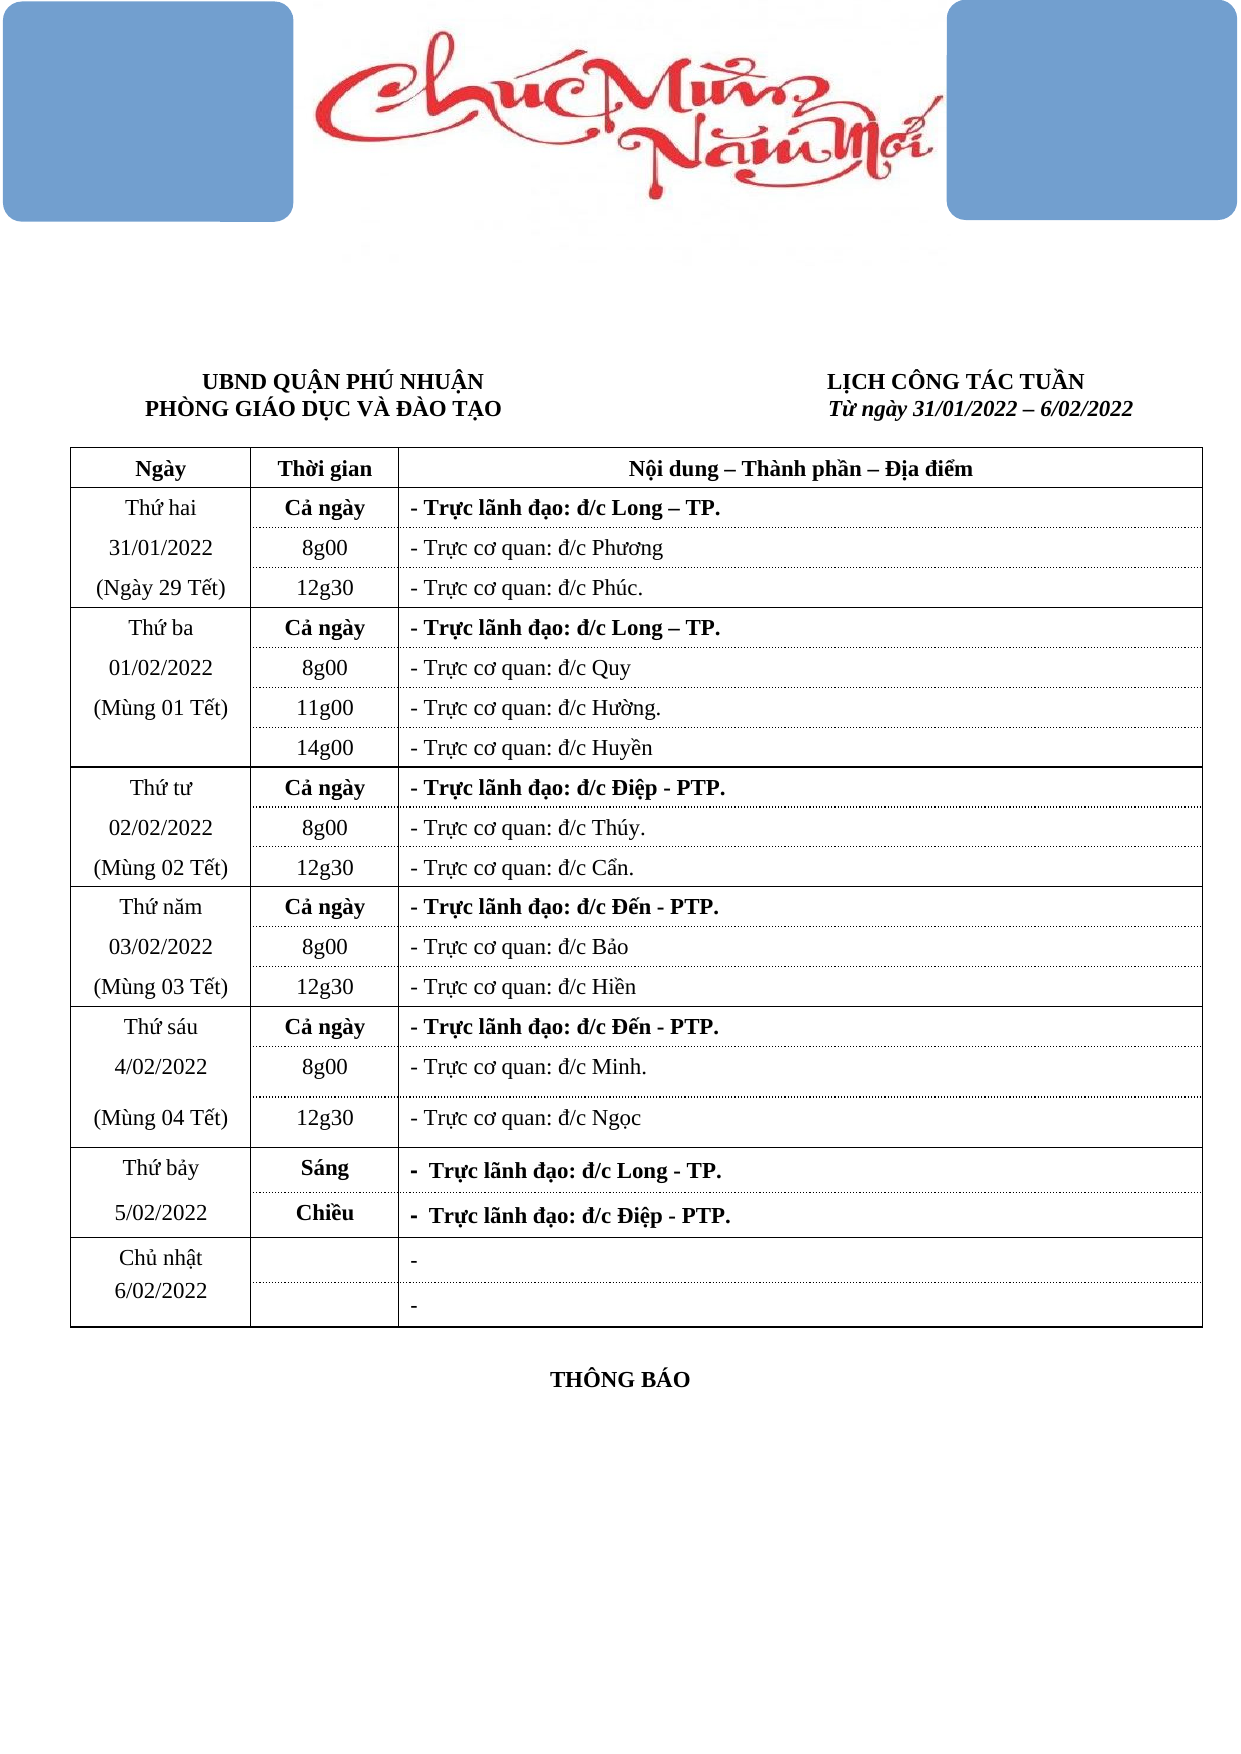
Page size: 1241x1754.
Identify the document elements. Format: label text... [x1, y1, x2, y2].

table_cell Thứ năm [71, 887, 250, 926]
table_cell - Trực cơ quan: đ/c Minh. [399, 1046, 1202, 1096]
table_header Nội dung – Thành phần – Địa điểm [399, 448, 1202, 487]
table_cell 02/02/2022 [71, 806, 250, 846]
table_cell - Trực cơ quan: đ/c Phúc. [399, 567, 1202, 607]
table_cell Sáng [251, 1148, 398, 1192]
table_cell Chiều [251, 1192, 398, 1237]
table_cell - Trực cơ quan: đ/c Hiền [399, 966, 1202, 1006]
table_cell [251, 1238, 398, 1282]
table_cell 4/02/2022 [71, 1046, 250, 1096]
table_header [665, 118, 1213, 337]
table_cell Chủ nhật 6/02/2022 [71, 1238, 250, 1326]
table_cell (Mùng 02 Tết) [71, 846, 250, 886]
table_cell - Trực lãnh đạo: đ/c Điệp - PTP. [399, 768, 1202, 806]
table_cell - Trực lãnh đạo: đ/c Long – TP. [399, 488, 1202, 527]
text UBND QUẬN PHÚ NHUẬN LỊCH CÔNG TÁC TUẦN [59, 368, 1181, 394]
table_cell [71, 727, 250, 766]
table_header Thời gian [251, 448, 398, 487]
table_cell Thứ hai [71, 488, 250, 527]
table_cell 12g30 [251, 1096, 398, 1147]
table_cell - Trực lãnh đạo: đ/c Long – TP. [399, 608, 1202, 647]
table_cell Cả ngày [251, 488, 398, 527]
table_cell 12g30 [251, 966, 398, 1006]
table_cell Trực lãnh đạo: đ/c Long - TP. [399, 1148, 1202, 1192]
table_cell - Trực cơ quan: đ/c Phương [399, 527, 1202, 567]
table_cell 12g30 [251, 846, 398, 886]
table_cell - Trực cơ quan: đ/c Ngọc [399, 1096, 1202, 1147]
table_cell 14g00 [251, 727, 398, 766]
table_cell (Ngày 29 Tết) [71, 567, 250, 607]
table_cell 5/02/2022 [71, 1192, 250, 1237]
table_cell Thứ ba [71, 608, 250, 647]
table_cell 8g00 [251, 647, 398, 687]
table_cell - Trực cơ quan: đ/c Bảo [399, 926, 1202, 966]
table_cell Cả ngày [251, 608, 398, 647]
table_cell [251, 1282, 398, 1326]
table_cell 11g00 [251, 687, 398, 727]
table_cell - Trực cơ quan: đ/c Quy [399, 647, 1202, 687]
table_cell 12g30 [251, 567, 398, 607]
table_header [118, 118, 665, 337]
table_cell 01/02/2022 [71, 647, 250, 687]
table_cell 8g00 [251, 1046, 398, 1096]
table_cell Cả ngày [251, 768, 398, 806]
table_cell (Mùng 04 Tết) [71, 1096, 250, 1147]
table_cell Cả ngày [251, 887, 398, 926]
table_cell 8g00 [251, 806, 398, 846]
table_cell 8g00 [251, 527, 398, 567]
table_cell - Trực cơ quan: đ/c Hường. [399, 687, 1202, 727]
table_cell 8g00 [251, 926, 398, 966]
table_cell Thứ bảy [71, 1148, 250, 1192]
table_cell - Trực lãnh đạo: đ/c Đến - PTP. [399, 1007, 1202, 1046]
picture [276, 0, 952, 118]
table_cell Thứ tư [71, 768, 250, 806]
table_cell (Mùng 03 Tết) [71, 966, 250, 1006]
table_cell Trực lãnh đạo: đ/c Điệp - PTP. [399, 1192, 1202, 1237]
table_cell - Trực cơ quan: đ/c Cẩn. [399, 846, 1202, 886]
table_cell 31/01/2022 [71, 527, 250, 567]
table_header Ngày [71, 448, 250, 487]
table_cell [399, 1282, 1202, 1326]
text THÔNG BÁO [59, 1366, 1181, 1393]
table_cell Thứ sáu [71, 1007, 250, 1046]
table_cell - Trực cơ quan: đ/c Huyền [399, 727, 1202, 766]
table_cell 03/02/2022 [71, 926, 250, 966]
table_cell Cả ngày [251, 1007, 398, 1046]
table_cell [399, 1238, 1202, 1282]
table_cell - Trực cơ quan: đ/c Thúy. [399, 806, 1202, 846]
table_cell - Trực lãnh đạo: đ/c Đến - PTP. [399, 887, 1202, 926]
table_cell (Mùng 01 Tết) [71, 687, 250, 727]
text PHÒNG GIÁO DỤC VÀ ĐÀO TẠO Từ ngày 31/01/2022 – 6/02/2022 [59, 394, 1181, 421]
